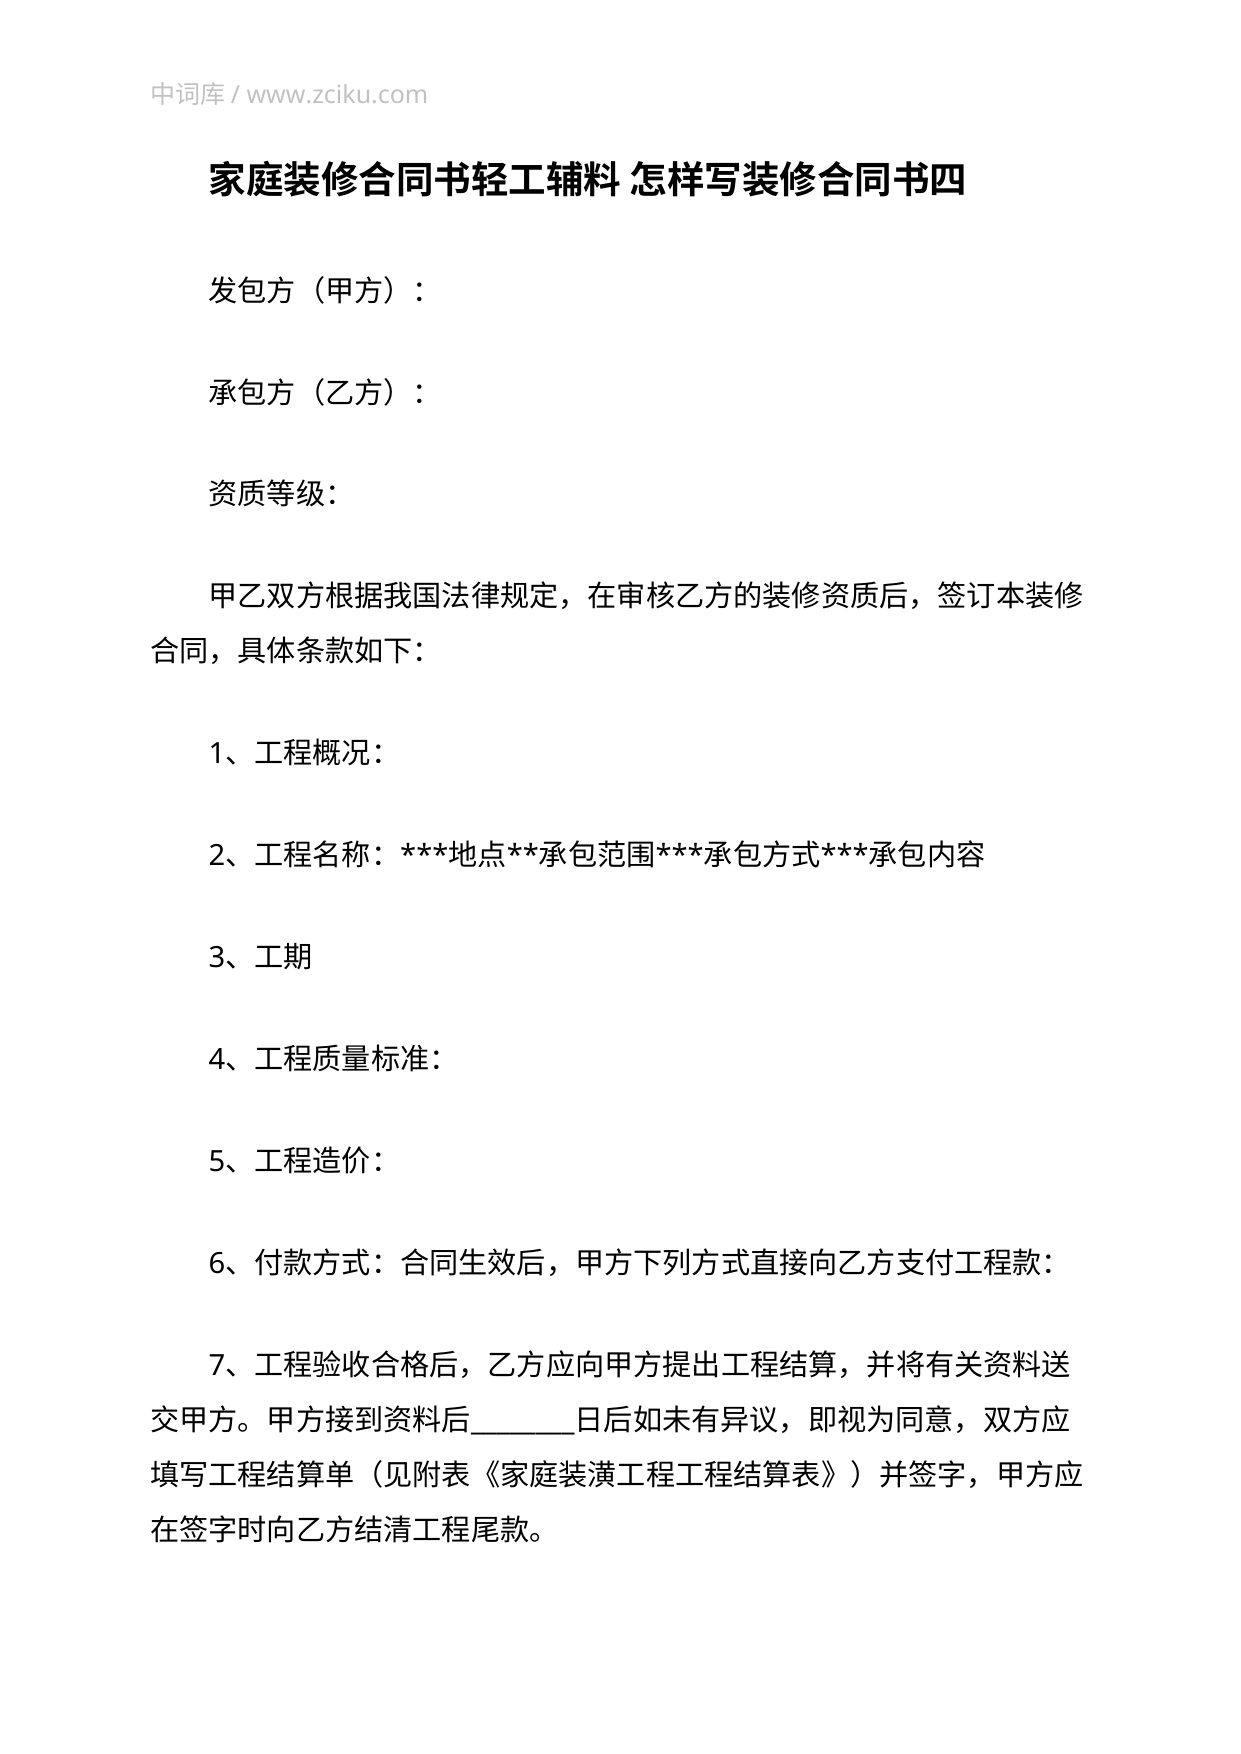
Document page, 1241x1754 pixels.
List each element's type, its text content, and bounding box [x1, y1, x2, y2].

text 5、工程造价： [150, 1137, 1090, 1180]
text 家庭装修合同书轻工辅料 怎样写装修合同书四 [150, 150, 1090, 204]
text 甲乙双方根据我国法律规定，在审核乙方的装修资质后，签订本装修合同，具体条款如下： [150, 573, 1090, 670]
text 发包方（甲方）： [150, 267, 1090, 310]
text 7、工程验收合格后，乙方应向甲方提出工程结算，并将有关资料送交甲方。甲方接到资料后________日后如未有异议，即视为同意，双方应填写工程结算单（见附表《家庭装潢工程工程结算表》）并签字，甲方应在签字时向乙方结清工程尾款。 [150, 1341, 1090, 1548]
text 3、工期 [150, 933, 1090, 976]
text 2、工程名称：***地点**承包范围***承包方式***承包内容 [150, 831, 1090, 874]
text 4、工程质量标准： [150, 1035, 1090, 1078]
text 资质等级： [150, 471, 1090, 513]
text 6、付款方式：合同生效后，甲方下列方式直接向乙方支付工程款： [150, 1239, 1090, 1282]
text 1、工程概况： [150, 729, 1090, 772]
text 承包方（乙方）： [150, 369, 1090, 411]
